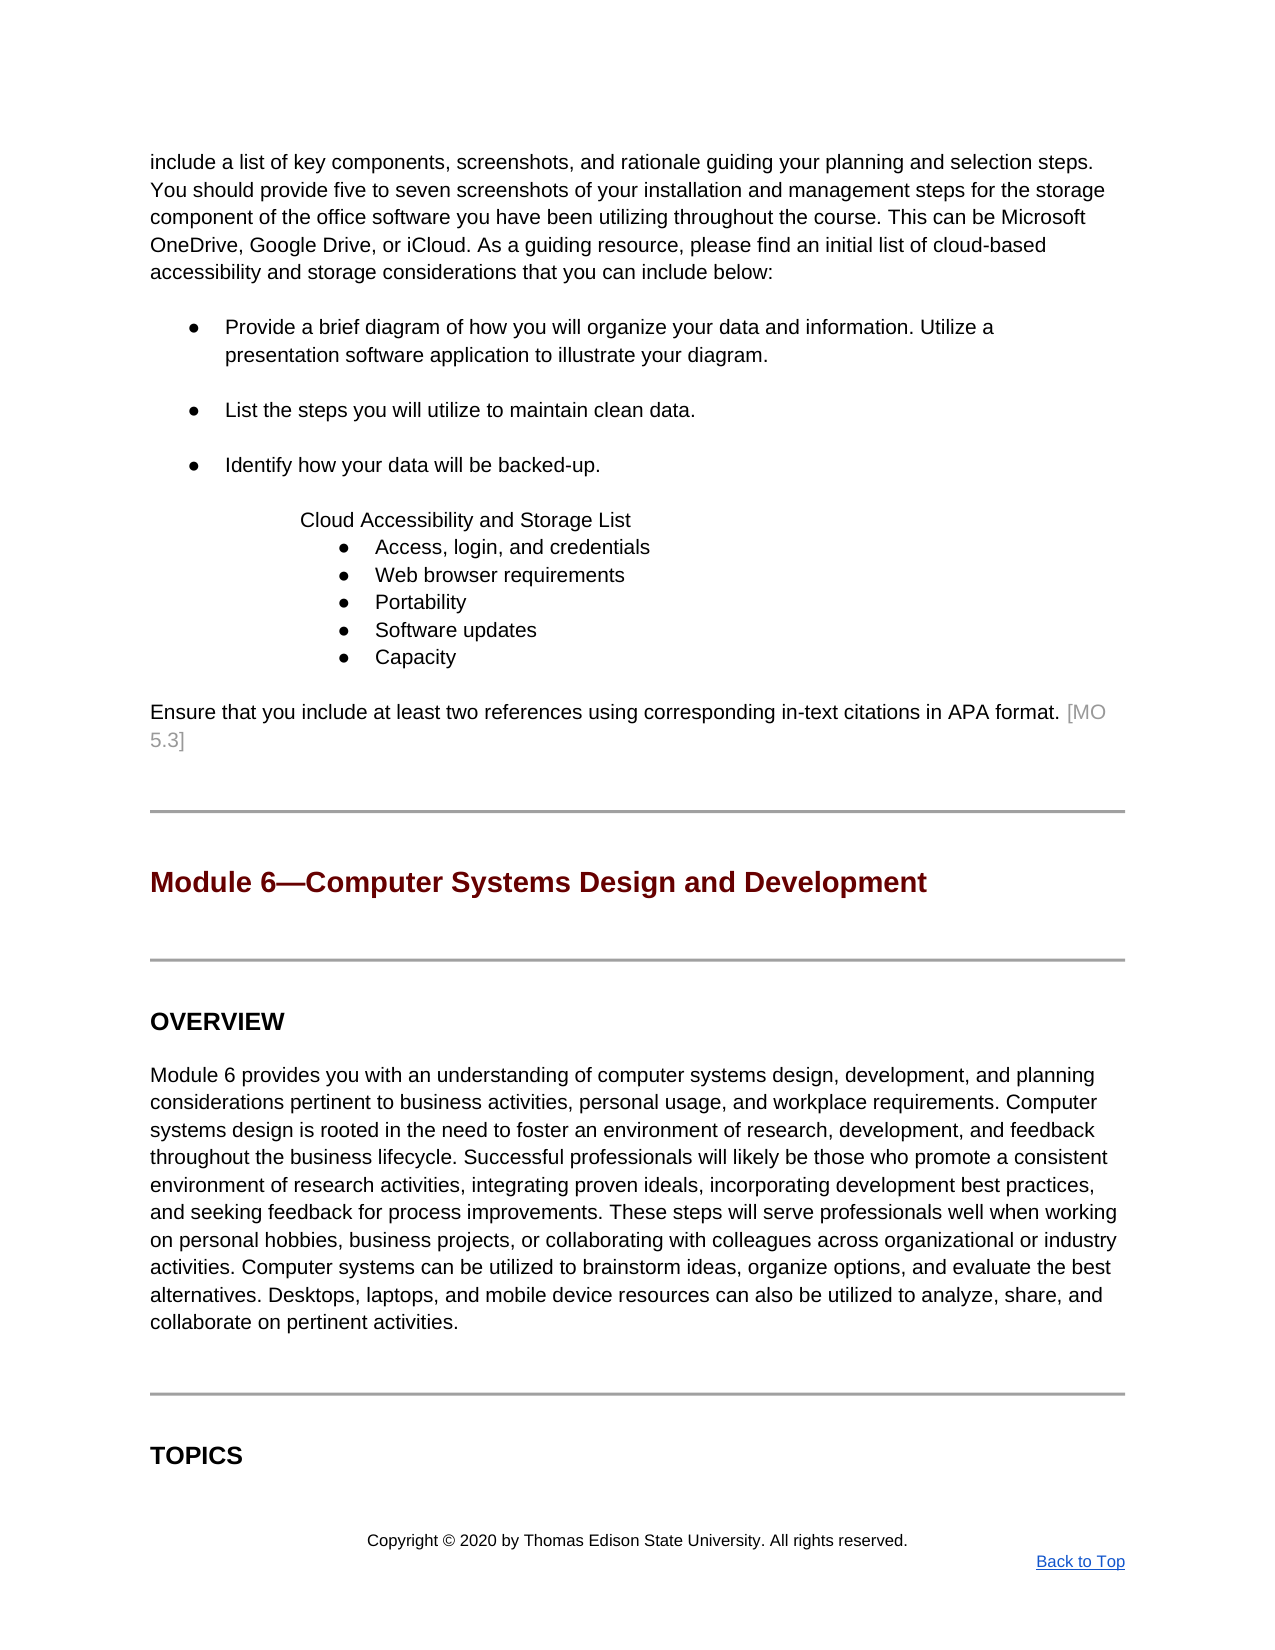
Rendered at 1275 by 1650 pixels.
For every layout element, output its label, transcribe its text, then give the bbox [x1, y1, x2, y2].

list Provide a brief diagram of how you will organize your data and information. Utilize a presentation software application to illustrate your diagram. [187, 315, 1050, 366]
text Ensure that you include at least two references using corresponding in-text citations in APA format. [MO 5.3] [150, 700, 1125, 751]
subtitle TOPICS [150, 1441, 1116, 1469]
list Web browser requirements [337, 562, 1050, 586]
list Access, login, and credentials [337, 535, 1050, 559]
list Portability [337, 590, 1050, 614]
text Module 6 provides you with an understanding of computer systems design, development, and planning considerations pertinent to business activities, personal usage, and workplace requirements. Computer systems design is rooted in the need to foster an environment of research, development, and feedback throughout the business lifecycle. Successful professionals will likely be those who promote a consistent environment of research activities, integrating proven ideals, incorporating development best practices, and seeking feedback for process improvements. These steps will serve professionals well when working on personal hobbies, business projects, or collaborating with colleagues across organizational or industry activities. Computer systems can be utilized to brainstorm ideas, organize options, and evaluate the best alternatives. Desktops, laptops, and mobile device resources can also be utilized to analyze, share, and collaborate on pertinent activities. [150, 1062, 1125, 1334]
subtitle OVERVIEW [150, 1007, 1116, 1036]
list List the steps you will utilize to maintain clean data. [187, 397, 1050, 421]
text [150, 150, 1125, 284]
list Capacity [337, 645, 1050, 669]
list Software updates [337, 617, 1050, 641]
list Identify how your data will be backed-up. [187, 452, 1050, 476]
subtitle Module 6—Computer Systems Design and Development [150, 865, 1125, 898]
text Cloud Accessibility and Storage List [300, 507, 1050, 531]
